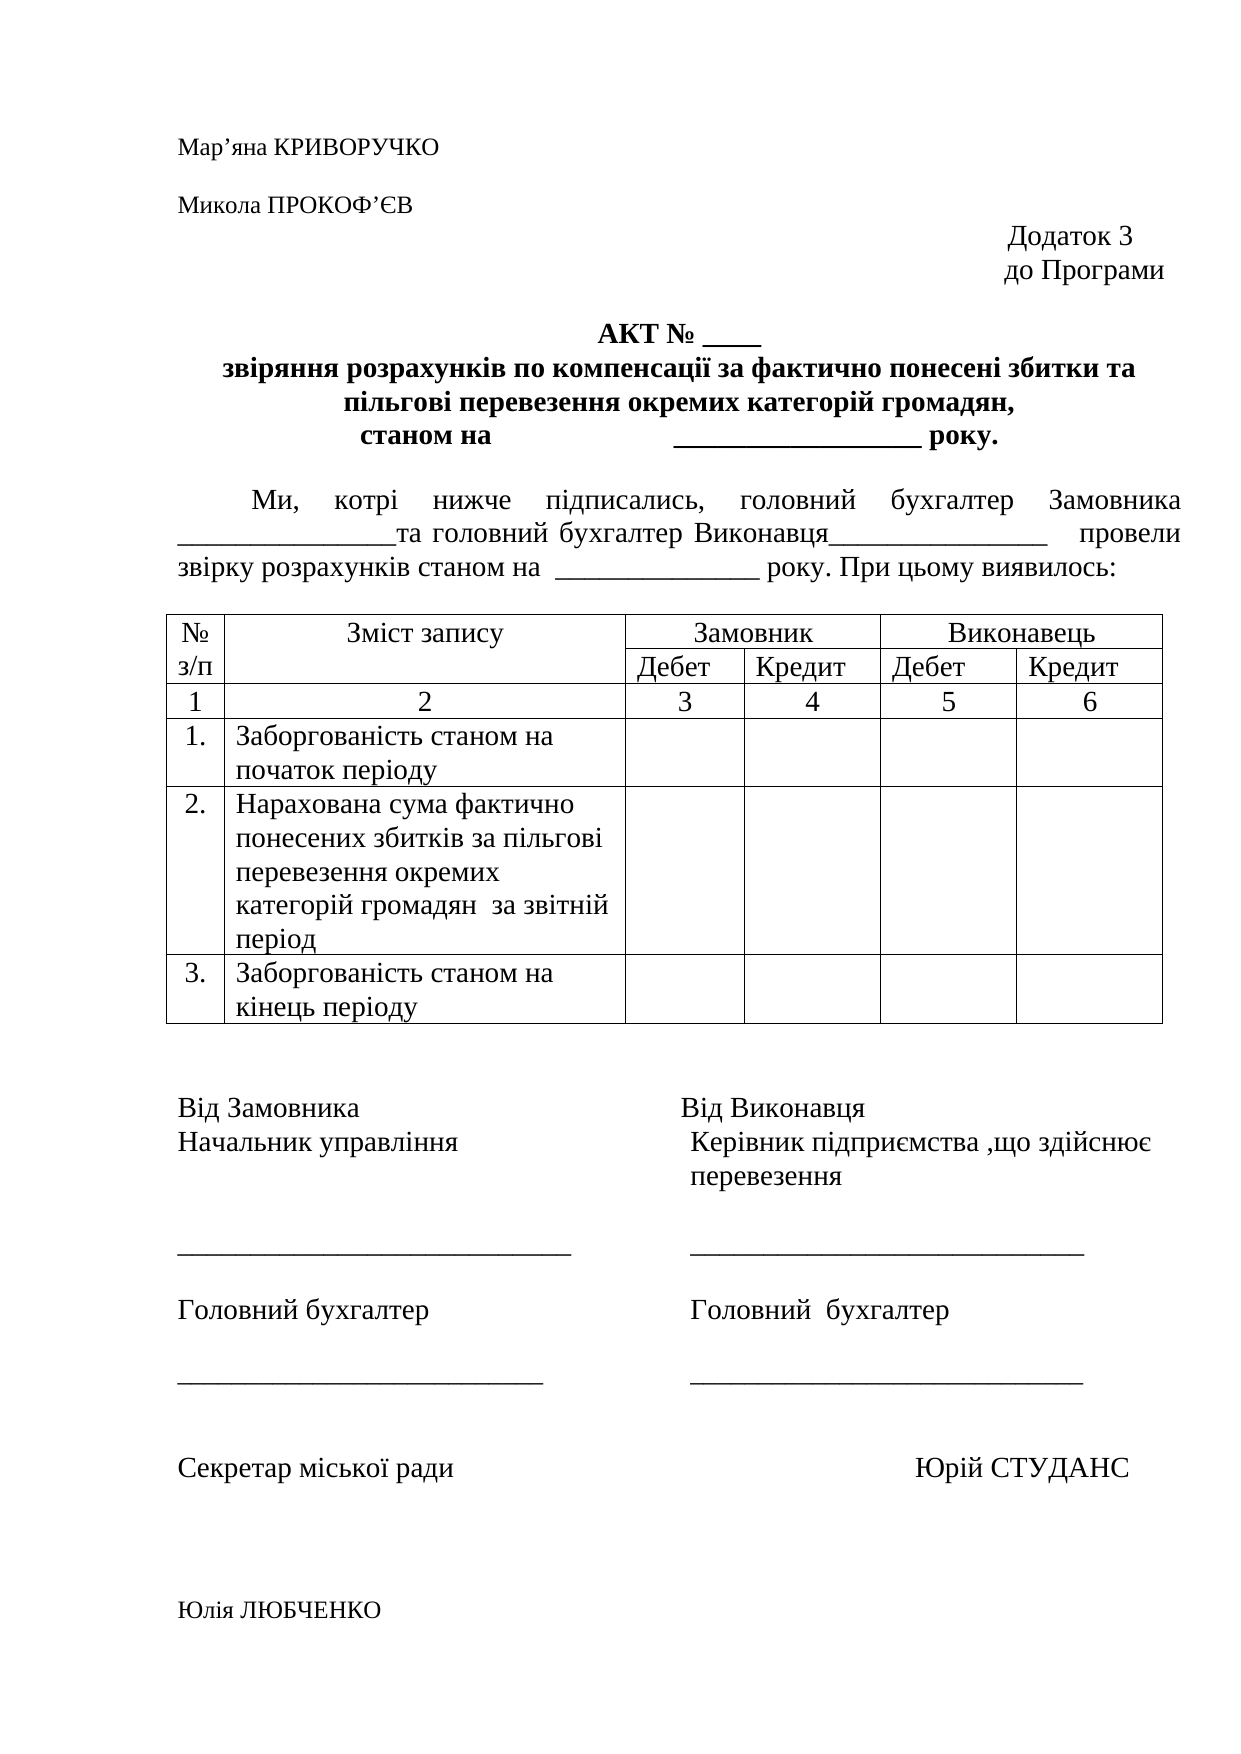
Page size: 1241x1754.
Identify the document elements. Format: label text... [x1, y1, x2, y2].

table_cell Дебет [881, 649, 1016, 683]
table_cell [745, 719, 880, 786]
table_cell [626, 719, 744, 786]
table_cell Кредит [1017, 649, 1162, 683]
table_cell 4 [745, 684, 880, 717]
text Микола ПРОКОФ’ЄВ [177, 190, 1181, 218]
table_header Зміст запису [225, 615, 625, 683]
table_cell Заборгованість станом на початок періоду [225, 719, 625, 786]
text до Програми [177, 252, 1181, 286]
table_header Керівник підприємства ,що здійснює перевезення [679, 1124, 1167, 1191]
table_cell 1 [167, 684, 224, 717]
table_cell [881, 719, 1016, 786]
table_header Замовник [626, 615, 880, 648]
text Юлія ЛЮБЧЕНКО [177, 1596, 1181, 1624]
table_cell Заборгованість станом на кінець періоду [225, 955, 625, 1022]
table_cell ___________________________ Головний бухгалтер [679, 1191, 1167, 1325]
table_cell Дебет [626, 649, 744, 683]
text звіряння розрахунків по компенсації за фактично понесені збитки та пільгові перевезення окремих категорій громадян, [177, 350, 1181, 417]
table_cell 6 [1017, 684, 1162, 717]
text станом на _________________ року. [177, 417, 1181, 451]
table_cell 1. [167, 719, 224, 786]
text Від Замовника Від Виконавця [177, 1091, 1181, 1124]
text Секретар міської ради Юрій СТУДАНС [177, 1450, 1181, 1483]
table_cell Кредит [745, 649, 880, 683]
table_cell 3. [167, 955, 224, 1022]
table_cell _____________________________ [679, 1325, 1167, 1388]
table_cell [1017, 955, 1162, 1022]
table_cell [881, 955, 1016, 1022]
table_header Начальник управління [166, 1124, 679, 1191]
table_cell 2 [225, 684, 625, 717]
table_cell [626, 787, 744, 954]
table_cell [745, 787, 880, 954]
table_cell 2. [167, 787, 224, 954]
table_cell [1017, 719, 1162, 786]
table_cell Нарахована сума фактично понесених збитків за пільгові перевезення окремих категорій громадян за звітній період [225, 787, 625, 954]
table_cell 5 [881, 684, 1016, 717]
table_cell ___________________________ Головний бухгалтер [166, 1191, 679, 1325]
text Додаток 3 [177, 218, 1181, 252]
table_cell [745, 955, 880, 1022]
table_cell [626, 955, 744, 1022]
table_cell [881, 787, 1016, 954]
table_cell ___________________________ [166, 1325, 679, 1388]
table_header № з/п [167, 615, 224, 683]
text Мар’яна КРИВОРУЧКО [177, 132, 1181, 161]
table_header Виконавець [881, 615, 1162, 648]
text АКТ № ____ [177, 317, 1181, 350]
table_cell 3 [626, 684, 744, 717]
text Ми, котрі нижче підписались, головний бухгалтер Замовника _______________та головний бухгалтер Виконавця_______________ провели звірку розрахунків станом на ______________ року. При цьому виявилось: [177, 482, 1181, 583]
table_cell [1017, 787, 1162, 954]
